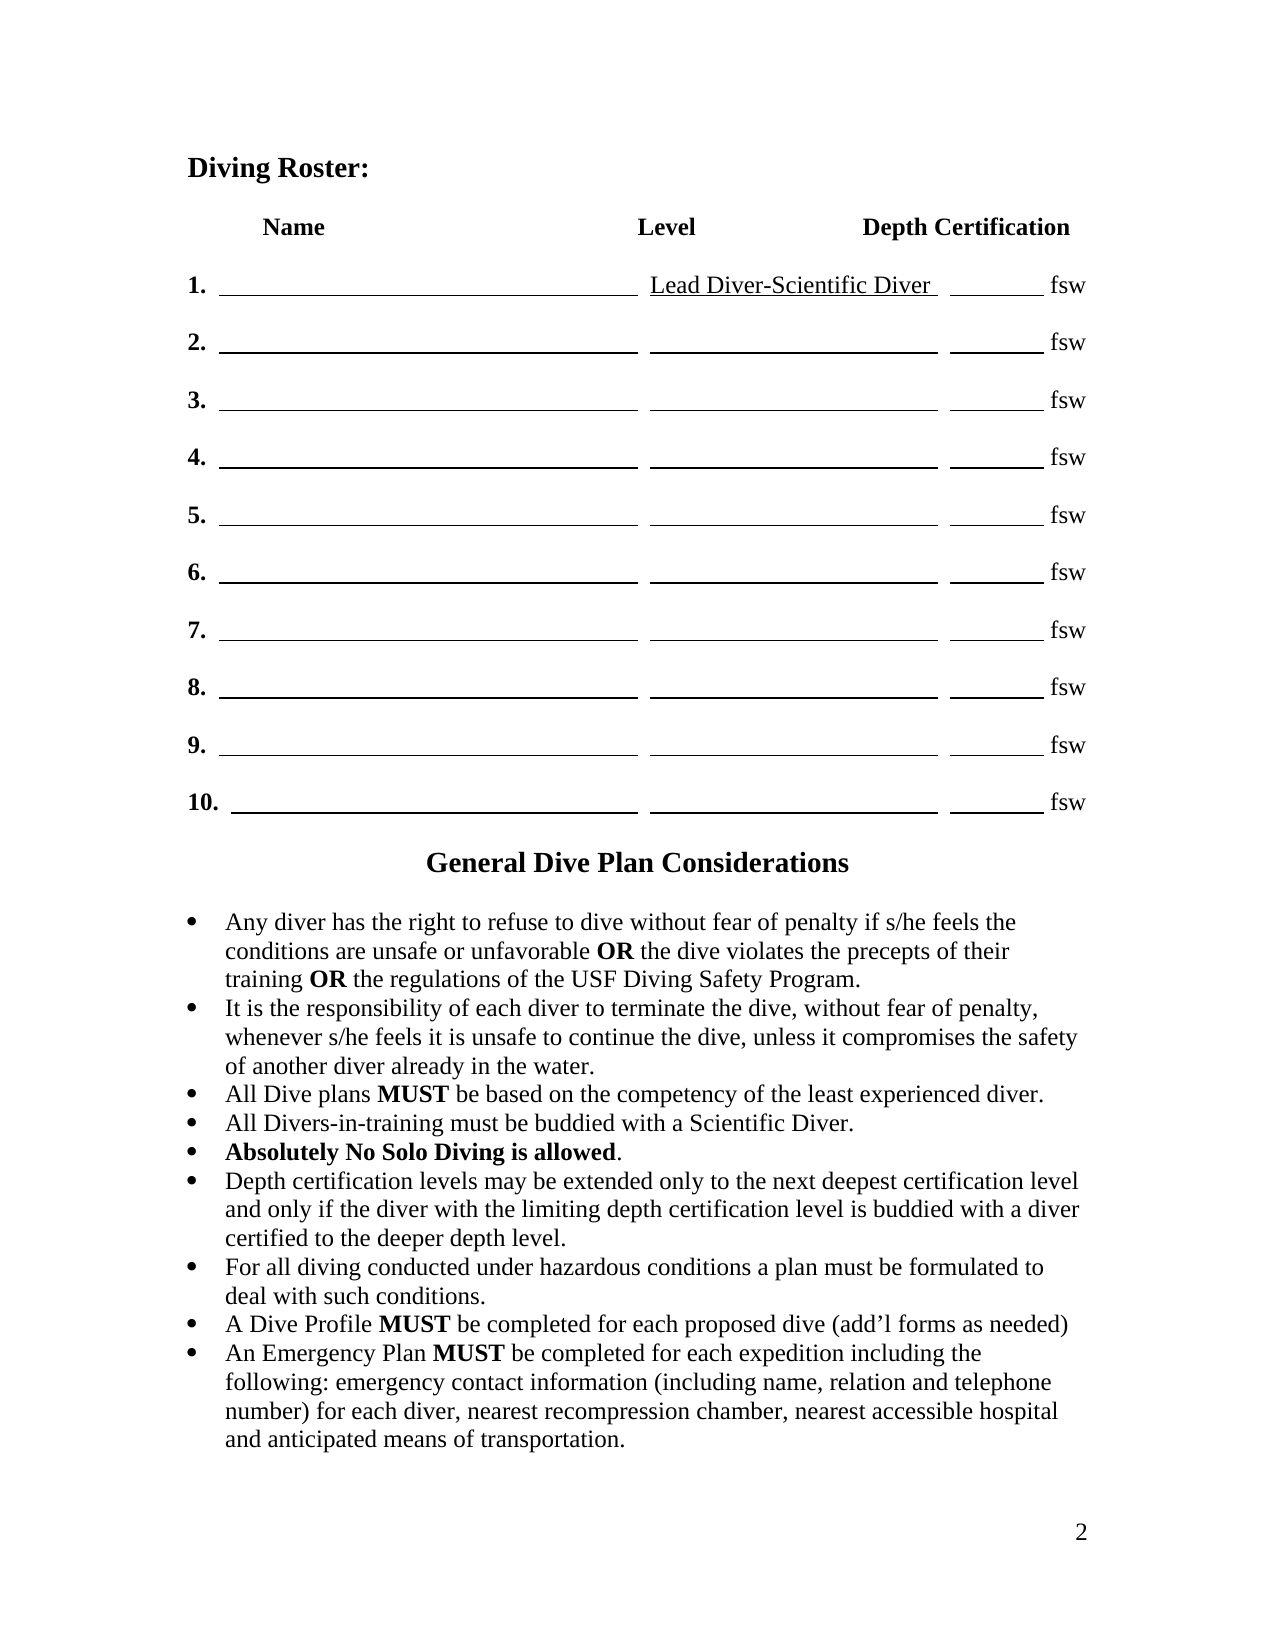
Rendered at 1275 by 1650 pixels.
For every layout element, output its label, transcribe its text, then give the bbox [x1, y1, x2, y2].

list All Divers-in-training must be buddied with a Scientific Diver. [187, 1108, 1087, 1137]
list Depth certification levels may be extended only to the next deepest certification level and only if the diver with the limiting depth certification level is buddied with a diver certified to the deeper depth level. [187, 1166, 1087, 1252]
list Absolutely No Solo Diving is allowed. [187, 1137, 1087, 1166]
text 7. fsw [187, 615, 1087, 643]
text Diving Roster: [187, 150, 1087, 183]
list For all diving conducted under hazardous conditions a plan must be formulated to deal with such conditions. [187, 1252, 1087, 1309]
text 5. fsw [187, 500, 1087, 528]
list An Emergency Plan MUST be completed for each expedition including the following: emergency contact information (including name, relation and telephone number) for each diver, nearest recompression chamber, nearest accessible hospital and anticipated means of transportation. [187, 1338, 1087, 1453]
list A Dive Profile MUST be completed for each proposed dive (add’l forms as needed) [187, 1309, 1087, 1338]
subtitle General Dive Plan Considerations [187, 845, 1087, 878]
text Name Level Depth Certification [187, 212, 1087, 241]
text 3. fsw [187, 385, 1087, 413]
text 2. fsw [187, 327, 1087, 356]
list It is the responsibility of each diver to terminate the dive, without fear of penalty, whenever s/he feels it is unsafe to continue the dive, unless it compromises the safety of another diver already in the water. [187, 993, 1087, 1079]
list Any diver has the right to refuse to dive without fear of penalty if s/he feels the conditions are unsafe or unfavorable OR the dive violates the precepts of their training OR the regulations of the USF Diving Safety Program. [187, 907, 1087, 993]
text 4. fsw [187, 442, 1087, 471]
text 8. fsw [187, 672, 1087, 701]
text 9. fsw [187, 730, 1087, 758]
text 10. fsw [187, 787, 1087, 816]
text 6. fsw [187, 557, 1087, 586]
list All Dive plans MUST be based on the competency of the least experienced diver. [187, 1079, 1087, 1108]
text 1. Lead Diver-Scientific Diver fsw [187, 270, 1087, 298]
